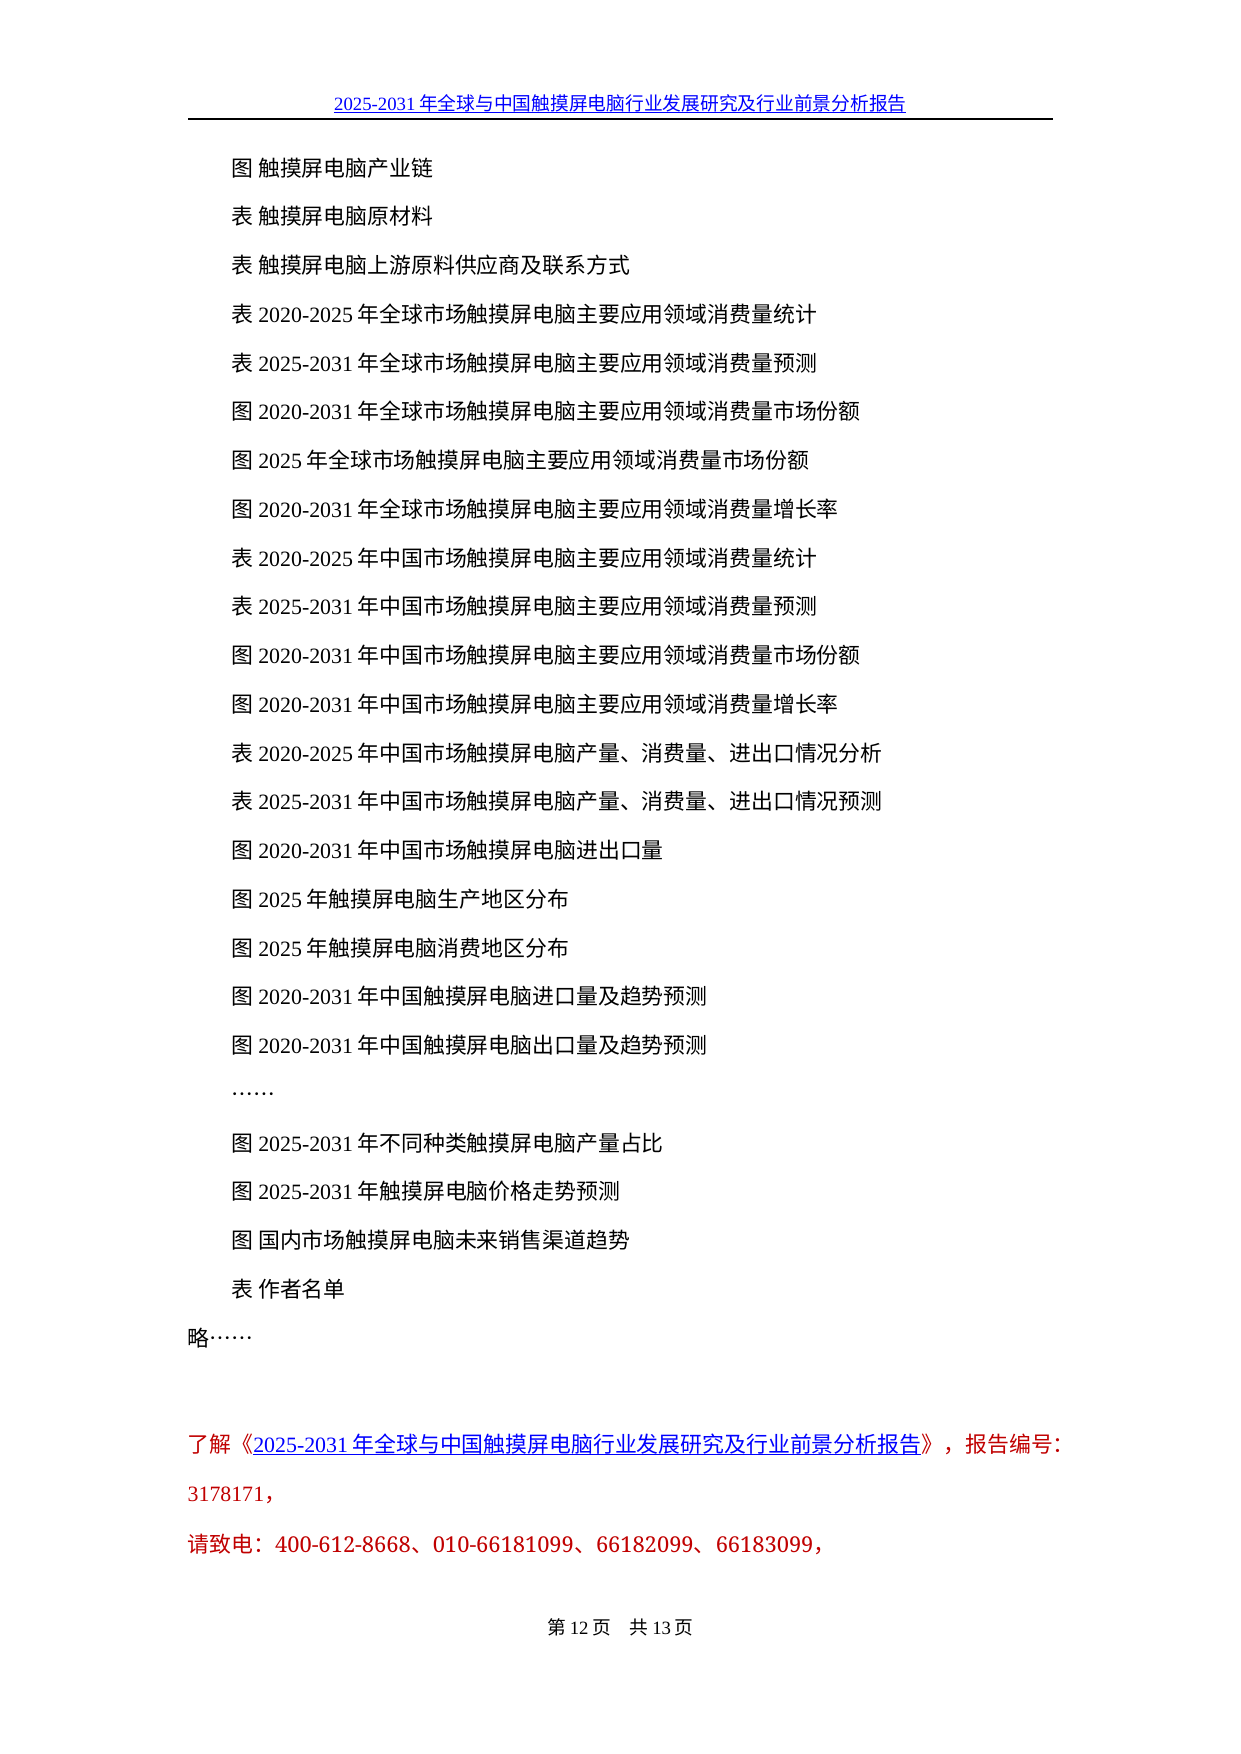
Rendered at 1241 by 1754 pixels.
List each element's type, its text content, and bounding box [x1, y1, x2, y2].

text 了解《2025-2031年全球与中国触摸屏电脑行业发展研究及行业前景分析报告》，报告编号：3178171， [187, 1427, 1053, 1508]
text 请致电：400-612-8668、010-66181099、66182099、66183099， [187, 1527, 1053, 1559]
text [187, 150, 1053, 1353]
